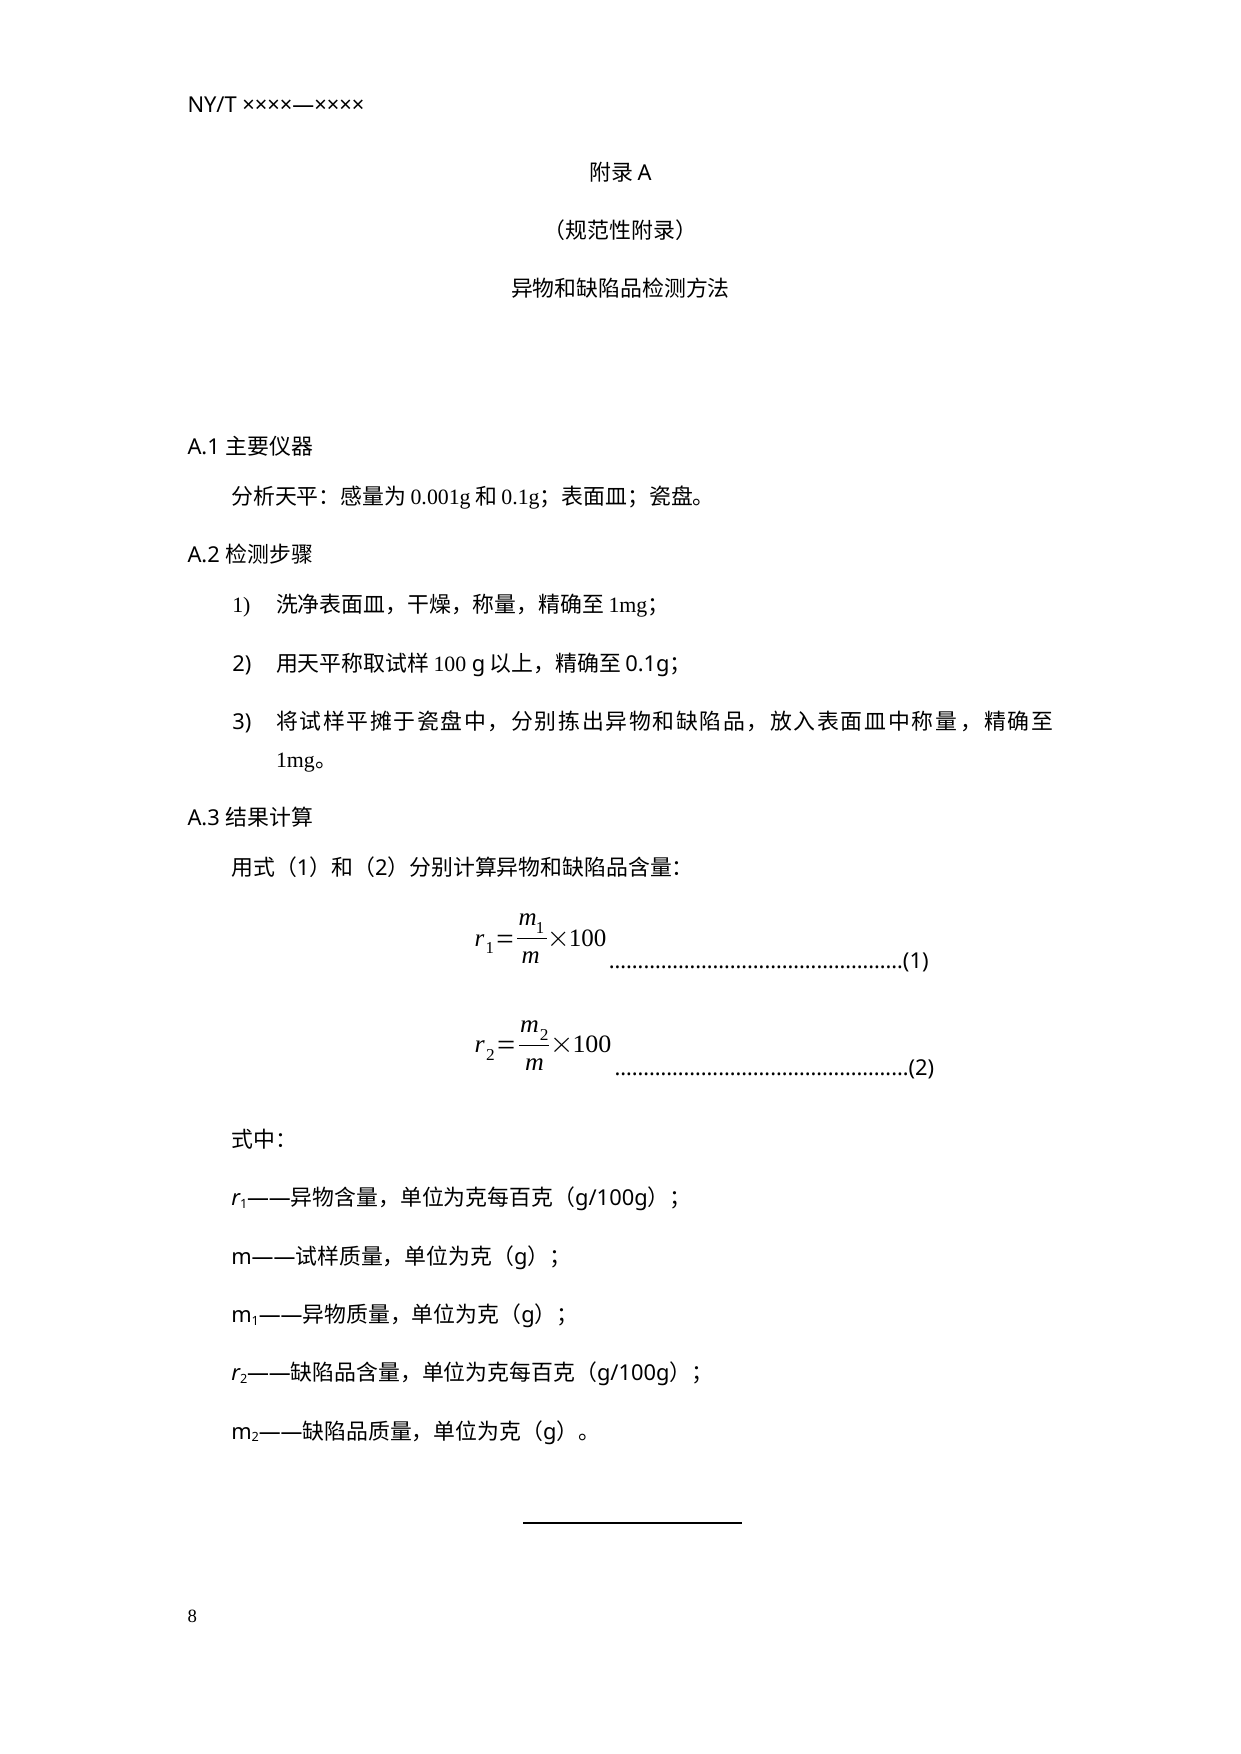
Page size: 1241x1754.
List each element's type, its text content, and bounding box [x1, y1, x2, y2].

text m——试样质量，单位为克（g）； [187, 1234, 1053, 1272]
text A.3 结果计算 [187, 795, 1053, 833]
text m2——缺陷品质量，单位为克（g）。 [187, 1409, 1053, 1447]
text 用式（1）和（2）分别计算异物和缺陷品含量： [187, 845, 1053, 883]
text ……………………………………………(1) [431, 904, 1053, 975]
list 将试样平摊于瓷盘中，分别拣出异物和缺陷品，放入表面皿中称量，精确至1mg。 [232, 699, 1053, 774]
list 用天平称取试样100 g以上，精确至0.1g； [232, 641, 1053, 679]
text m1——异物质量，单位为克（g）； [187, 1292, 1053, 1330]
list 洗净表面皿，干燥，称量，精确至1mg； [232, 583, 1053, 620]
text 式中： [187, 1117, 1053, 1155]
text A.2 检测步骤 [187, 533, 1053, 570]
text r1——异物含量，单位为克每百克（g/100g）； [187, 1176, 1053, 1213]
text 异物和缺陷品检测方法 [187, 267, 1053, 304]
text 附录A [187, 150, 1053, 187]
text 分析天平：感量为0.001g和0.1g；表面皿；瓷盘。 [187, 474, 1053, 512]
text A.1 主要仪器 [187, 424, 1053, 462]
text r2——缺陷品含量，单位为克每百克（g/100g）； [187, 1351, 1053, 1388]
text （规范性附录） [187, 208, 1053, 246]
text ……………………………………………(2) [431, 1011, 1053, 1082]
